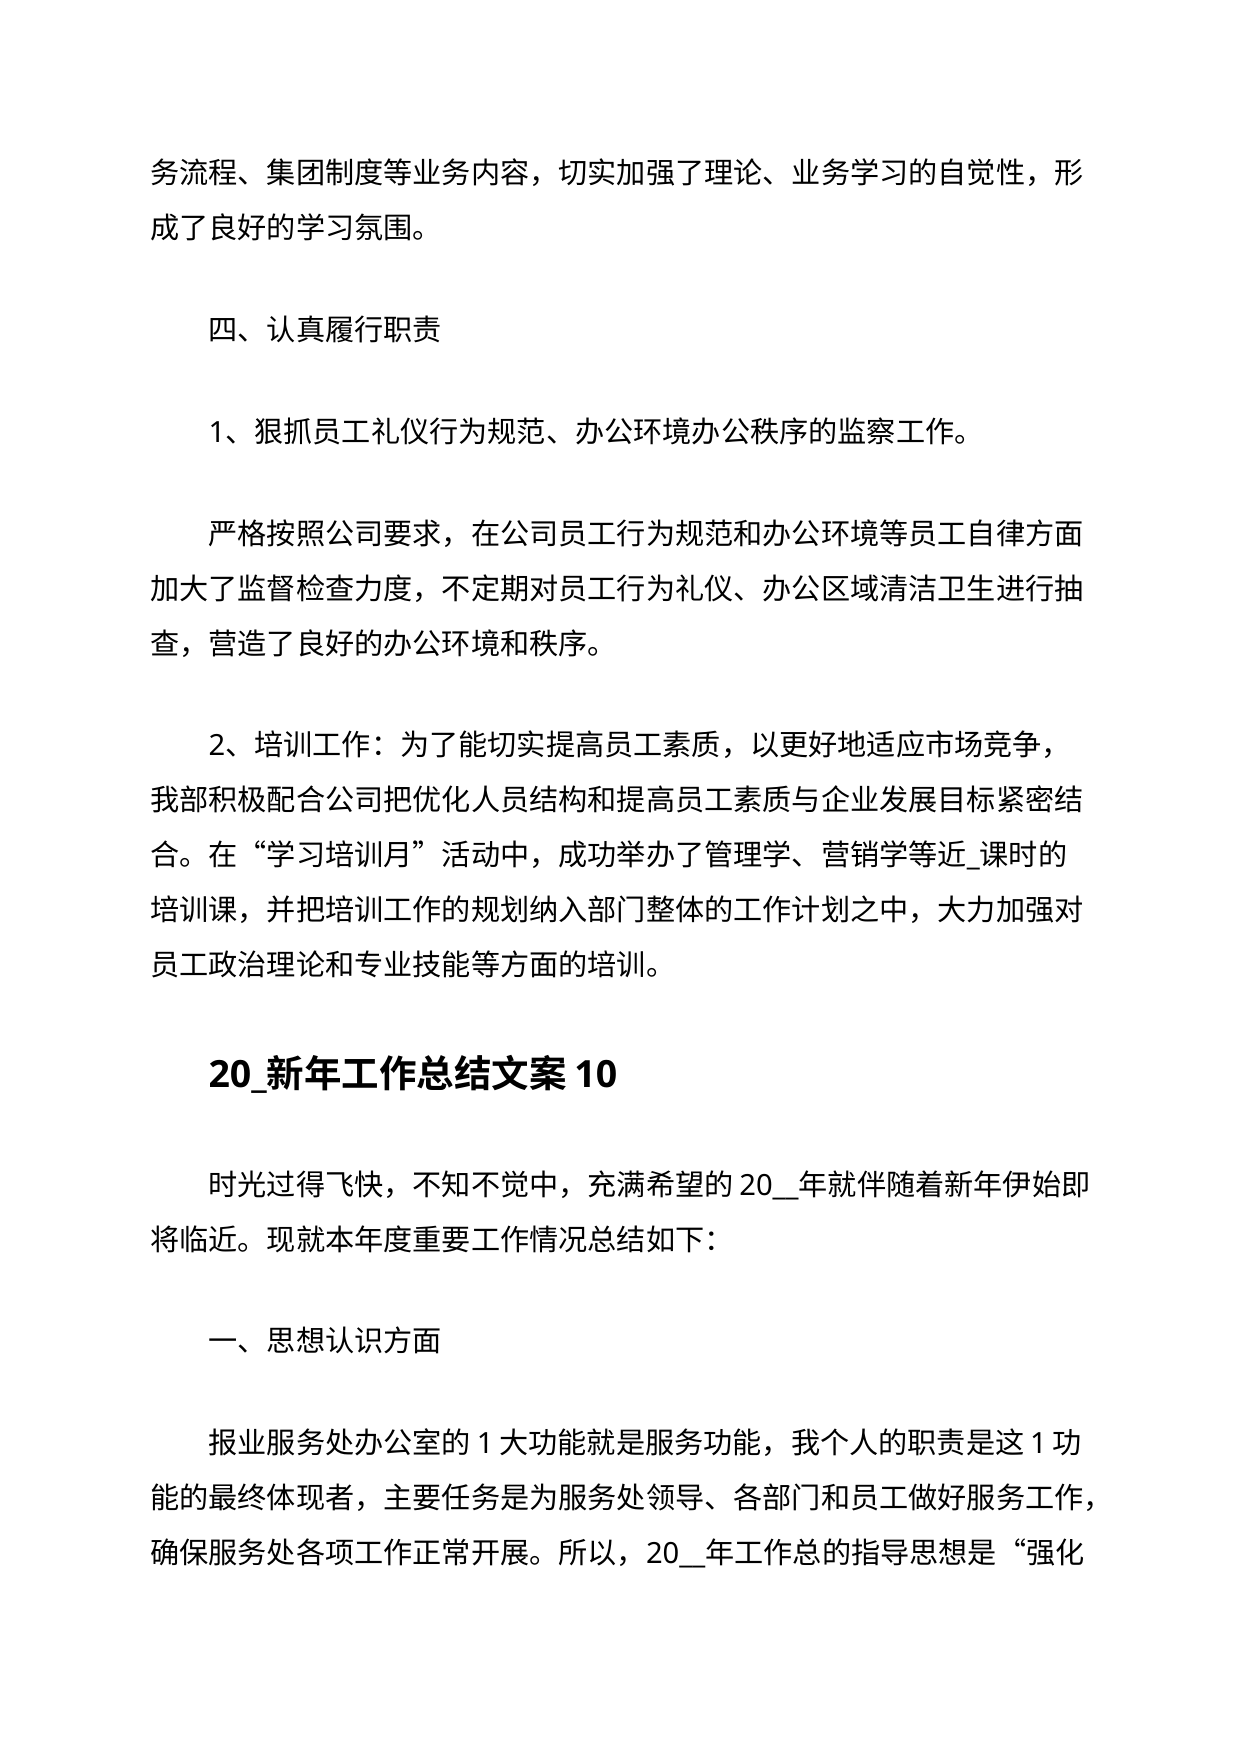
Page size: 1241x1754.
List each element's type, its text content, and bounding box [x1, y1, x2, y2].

text 1、狠抓员工礼仪行为规范、办公环境办公秩序的监察工作。 [150, 408, 1090, 451]
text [150, 150, 1090, 247]
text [150, 1420, 1090, 1572]
text 四、认真履行职责 [150, 307, 1090, 349]
text 20_新年工作总结文案10 [150, 1043, 1090, 1098]
text 2、培训工作：为了能切实提高员工素质，以更好地适应市场竞争，我部积极配合公司把优化人员结构和提高员工素质与企业发展目标紧密结合。在“学习培训月”活动中，成功举办了管理学、营销学等近_课时的培训课，并把培训工作的规划纳入部门整体的工作计划之中，大力加强对员工政治理论和专业技能等方面的培训。 [150, 722, 1090, 984]
text 时光过得飞快，不知不觉中，充满希望的20__年就伴随着新年伊始即将临近。现就本年度重要工作情况总结如下： [150, 1161, 1090, 1258]
text 一、思想认识方面 [150, 1318, 1090, 1360]
text 严格按照公司要求，在公司员工行为规范和办公环境等员工自律方面加大了监督检查力度，不定期对员工行为礼仪、办公区域清洁卫生进行抽查，营造了良好的办公环境和秩序。 [150, 510, 1090, 662]
